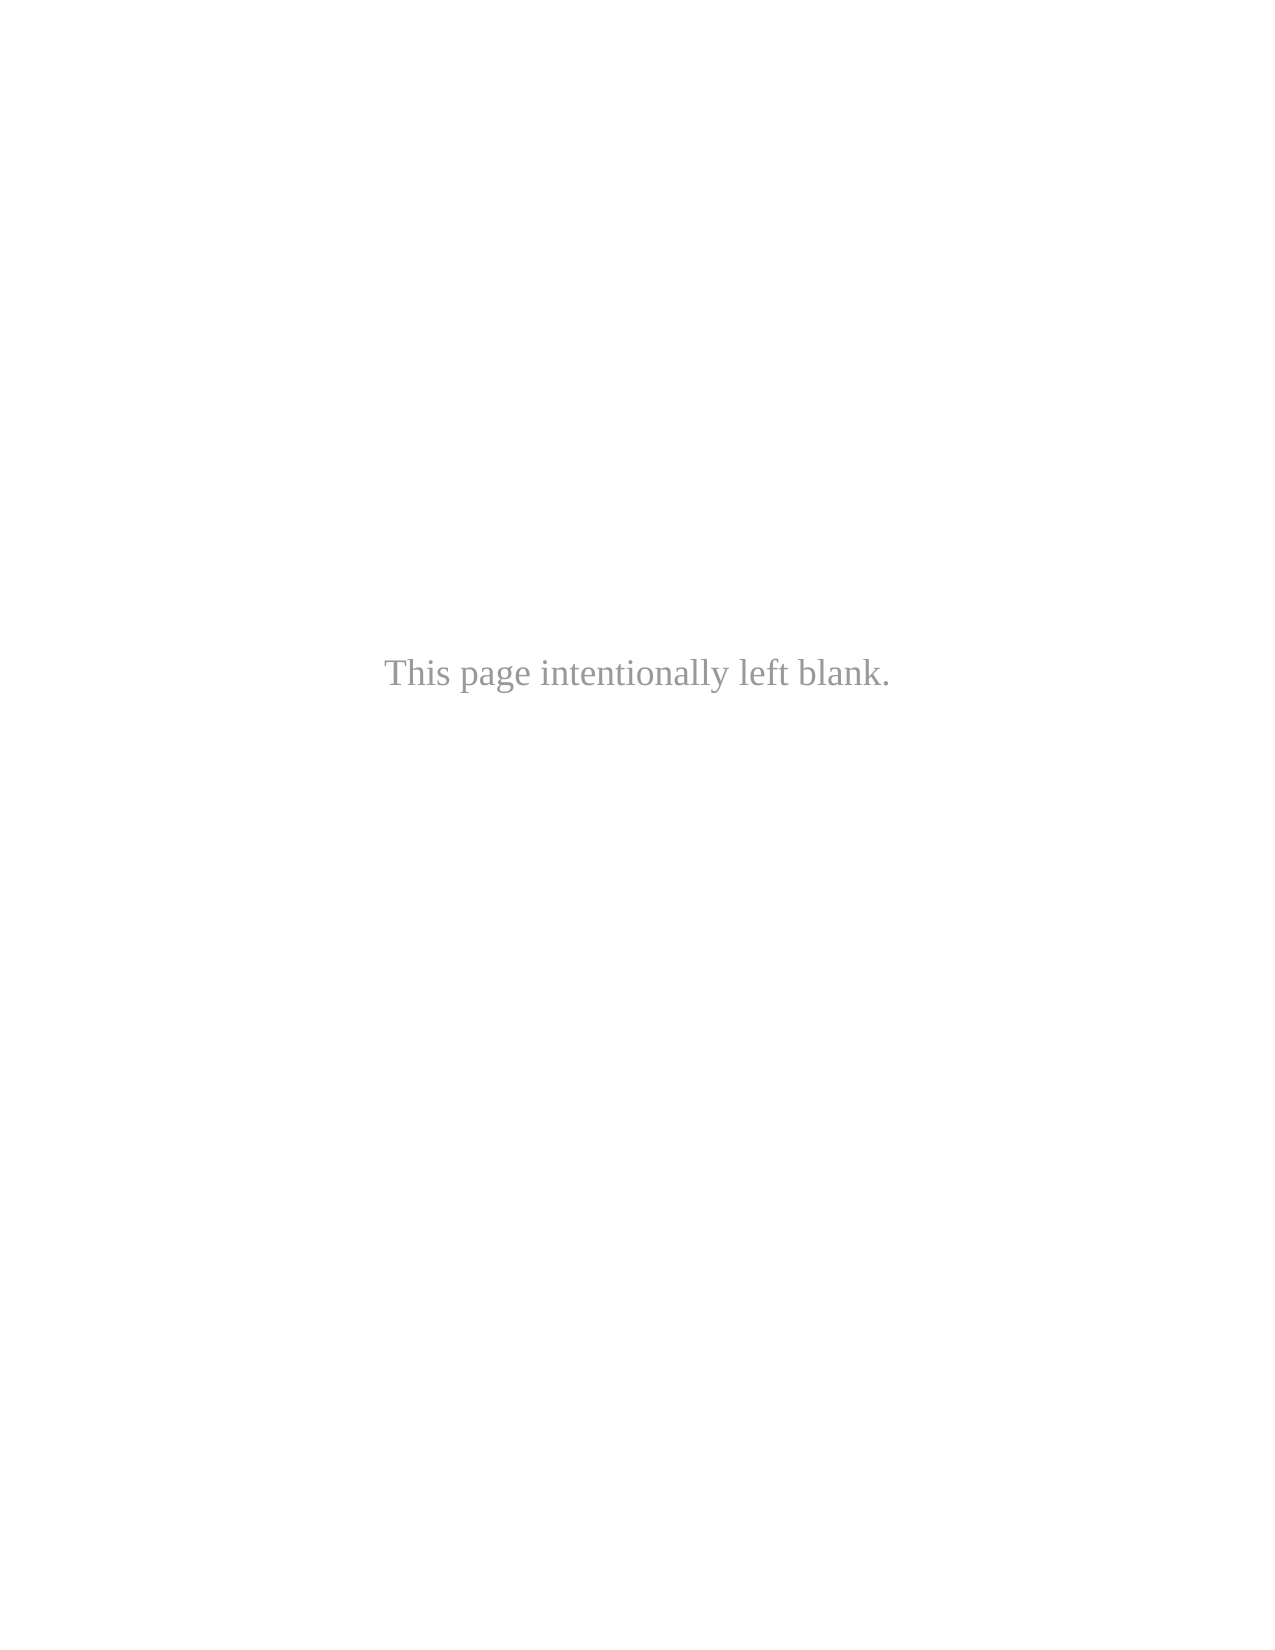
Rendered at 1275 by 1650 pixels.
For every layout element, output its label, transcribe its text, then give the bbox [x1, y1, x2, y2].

text This page intentionally left blank. [187, 651, 1087, 694]
